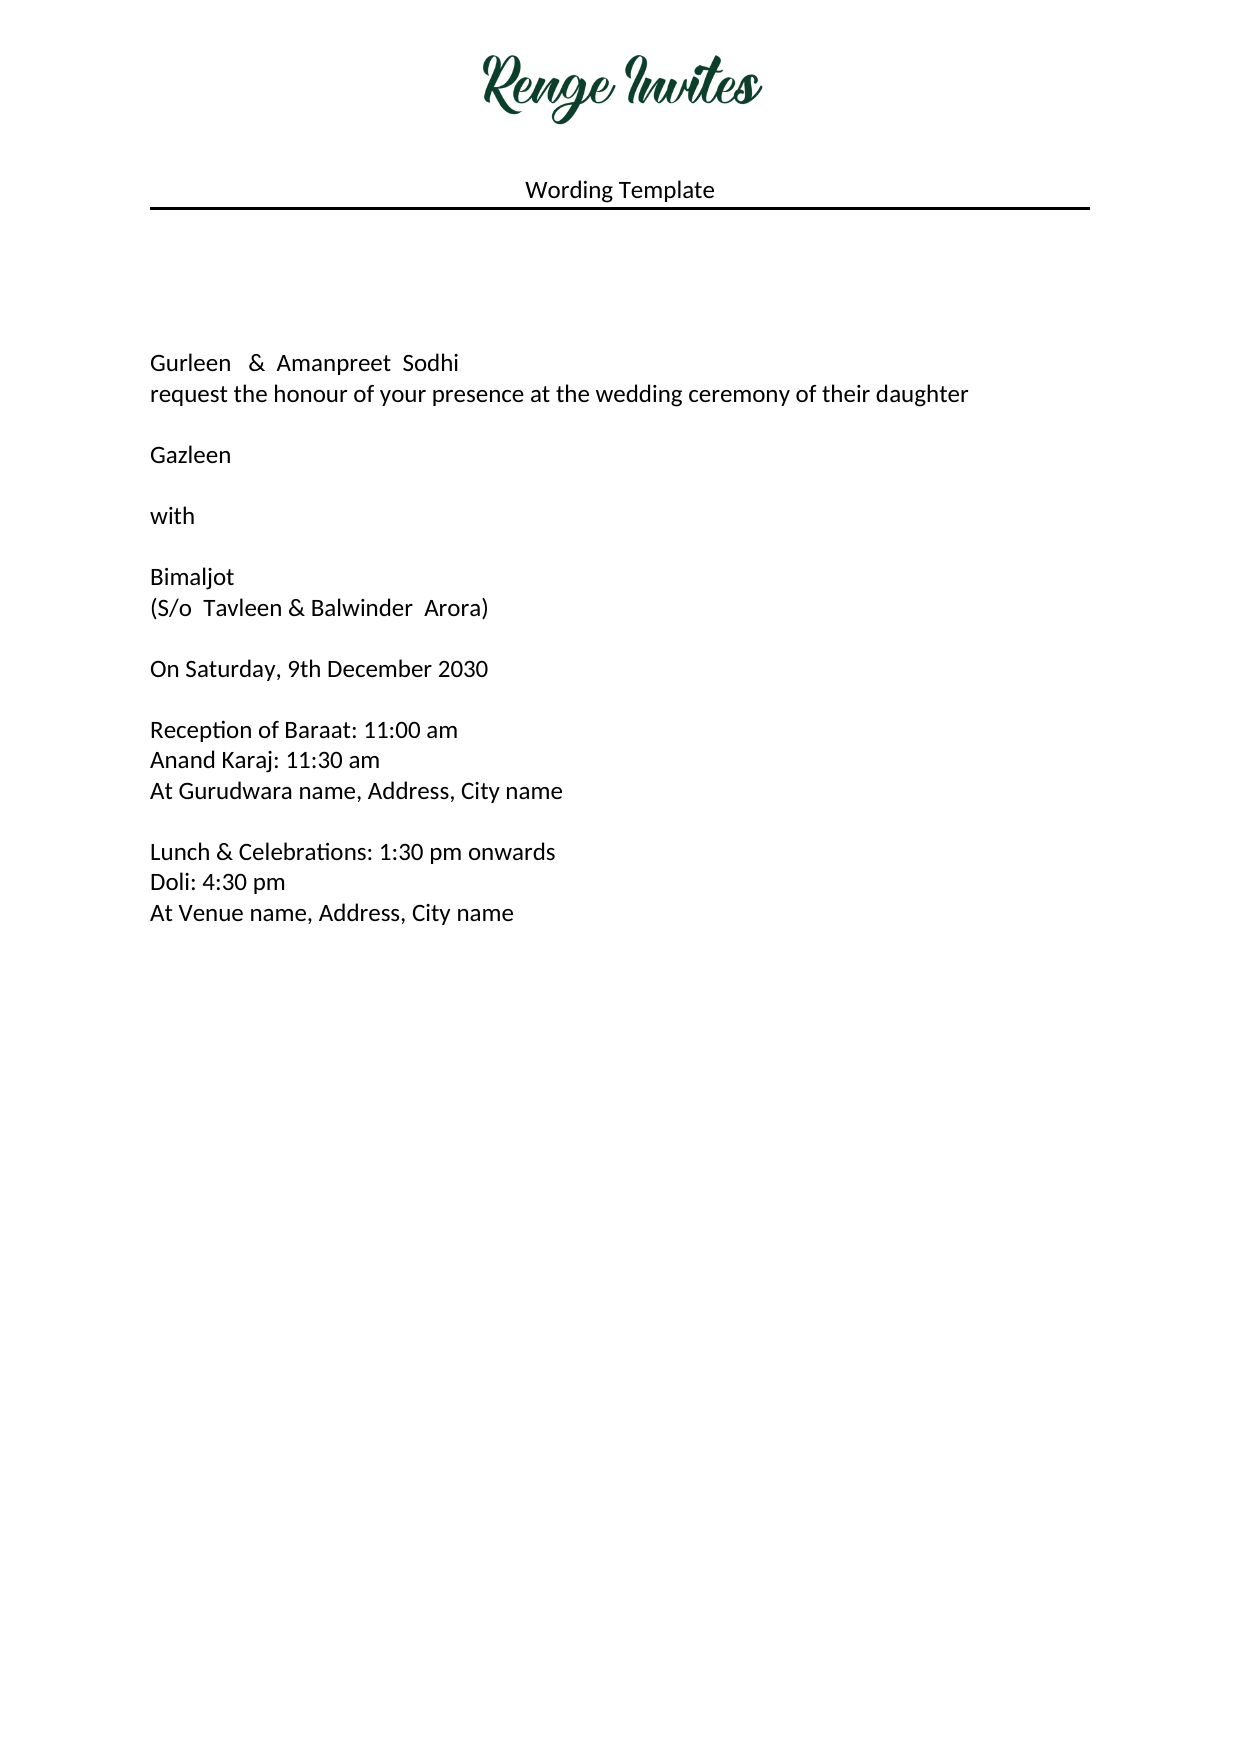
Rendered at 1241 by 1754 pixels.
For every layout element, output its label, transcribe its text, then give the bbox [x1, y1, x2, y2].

picture [470, 41, 770, 129]
text request the honour of your presence at the wedding ceremony of their daughter [150, 378, 1090, 409]
text Bimaljot [150, 561, 1090, 592]
text Gurleen & Amanpreet Sodhi [150, 348, 1090, 378]
text At Gurudwara name, Address, City name [150, 775, 1090, 805]
text (S/o Tavleen & Balwinder Arora) [150, 592, 1090, 622]
text Lunch & Celebrations: 1:30 pm onwards [150, 836, 1090, 866]
text Gazleen [150, 439, 1090, 470]
text On Saturday, 9th December 2030 [150, 653, 1090, 683]
text Reception of Baraat: 11:00 am [150, 714, 1090, 744]
text Anand Karaj: 11:30 am [150, 744, 1090, 775]
text with [150, 500, 1090, 531]
text At Venue name, Address, City name [150, 897, 1090, 927]
text Doli: 4:30 pm [150, 866, 1090, 897]
